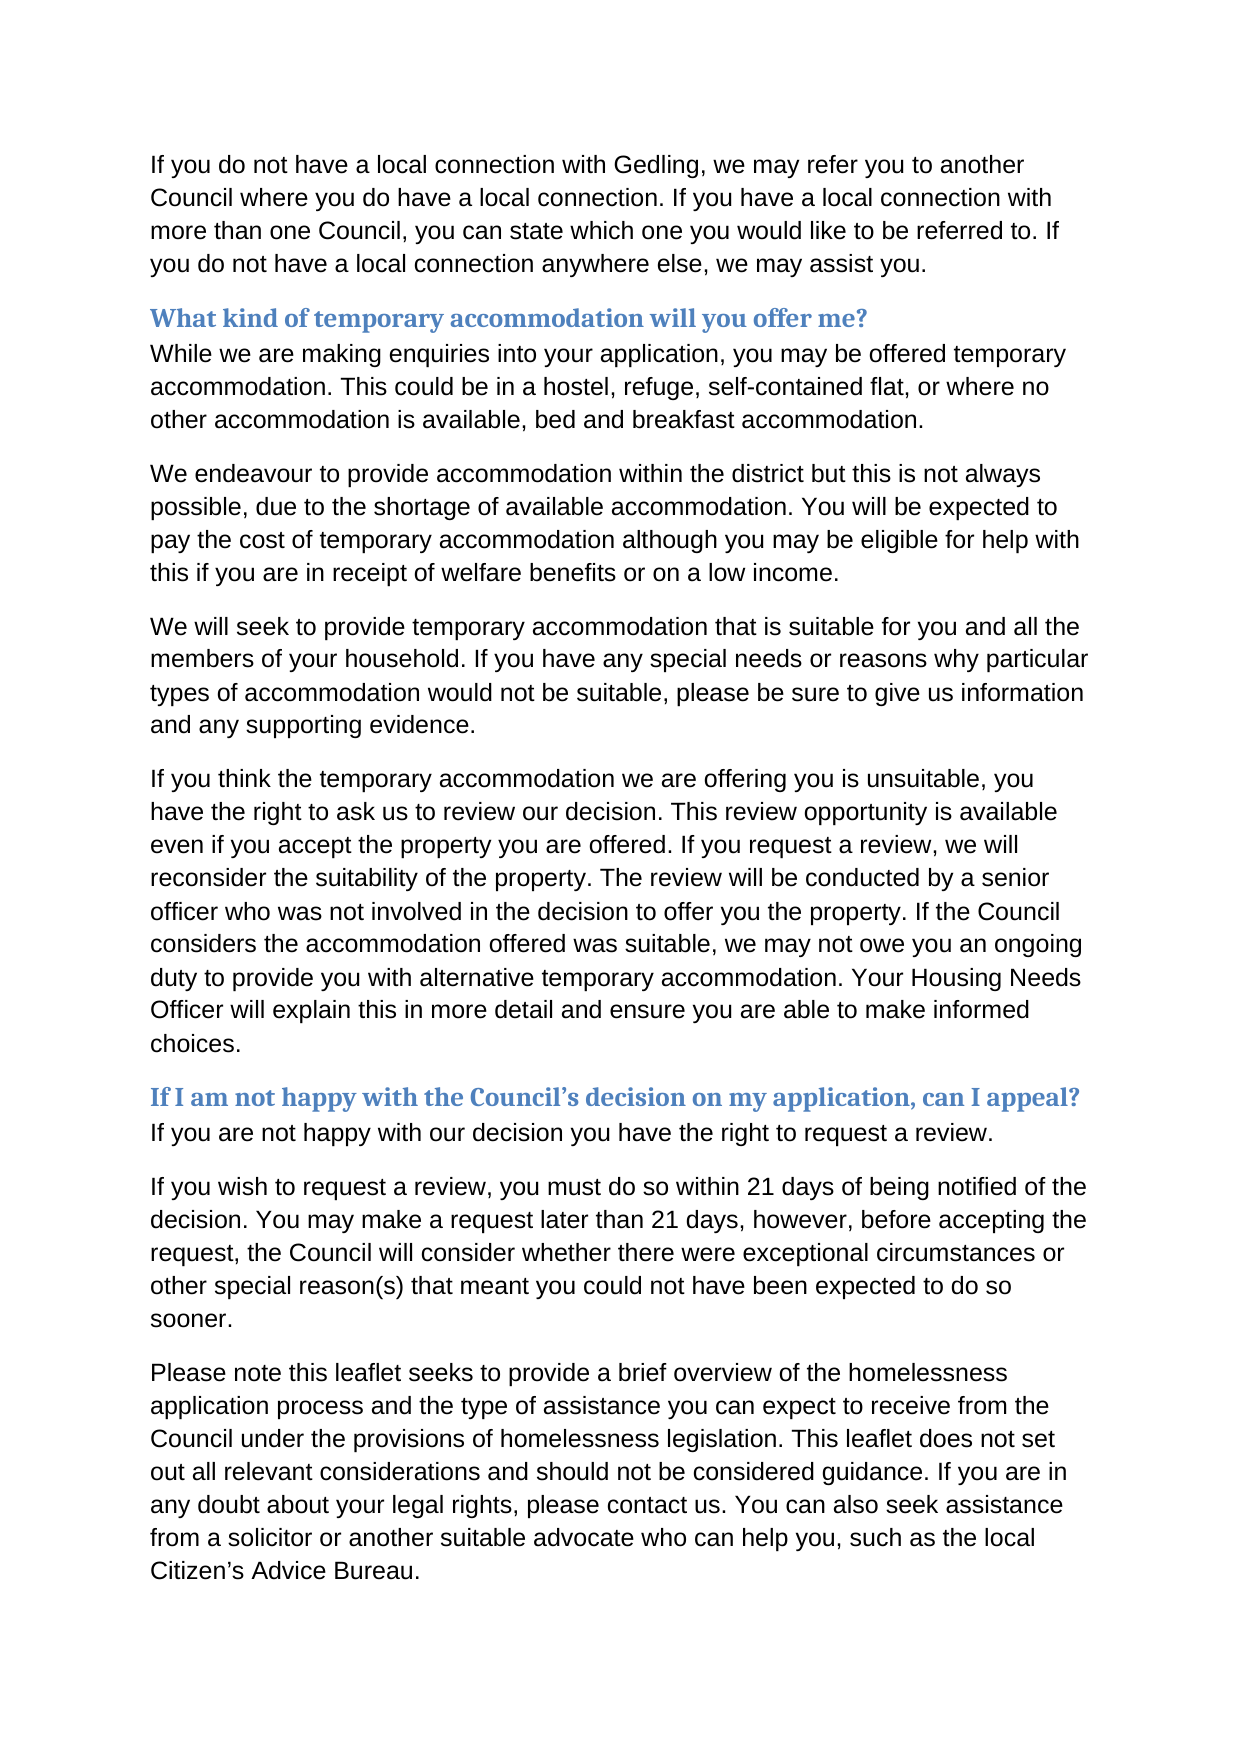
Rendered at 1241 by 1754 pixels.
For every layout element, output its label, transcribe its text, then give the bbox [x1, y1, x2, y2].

text We endeavour to provide accommodation within the district but this is not always possible, due to the shortage of available accommodation. You will be expected to pay the cost of temporary accommodation although you may be eligible for help with this if you are in receipt of welfare benefits or on a low income. [150, 458, 1090, 586]
subtitle What kind of temporary accommodation will you offer me? [150, 303, 1090, 334]
subtitle If I am not happy with the Council’s decision on my application, can I appeal? [150, 1082, 1090, 1113]
text Please note this leaflet seeks to provide a brief overview of the homelessness application process and the type of assistance you can expect to receive from the Council under the provisions of homelessness legislation. This leaflet does not set out all relevant considerations and should not be considered guidance. If you are in any doubt about your legal rights, please contact us. You can also seek assistance from a solicitor or another suitable advocate who can help you, such as the local Citizen’s Advice Bureau. [150, 1358, 1090, 1585]
text If you wish to request a review, you must do so within 21 days of being notified of the decision. You may make a request later than 21 days, however, before accepting the request, the Council will consider whether there were exceptional circumstances or other special reason(s) that meant you could not have been expected to do so sooner. [150, 1172, 1090, 1333]
text If you are not happy with our decision you have the right to request a review. [150, 1118, 1090, 1147]
text We will seek to provide temporary accommodation that is suitable for you and all the members of your household. If you have any special needs or reasons why particular types of accommodation would not be suitable, please be sure to give us information and any supporting evidence. [150, 611, 1090, 739]
text If you think the temporary accommodation we are offering you is unsuitable, you have the right to ask us to review our decision. This review opportunity is available even if you accept the property you are offered. If you request a review, we will reconsider the suitability of the property. The review will be conducted by a senior officer who was not involved in the decision to offer you the property. If the Council considers the accommodation offered was suitable, we may not owe you an ongoing duty to provide you with alternative temporary accommodation. Your Housing Needs Officer will explain this in more detail and ensure you are able to make informed choices. [150, 764, 1090, 1057]
text While we are making enquiries into your application, you may be offered temporary accommodation. This could be in a hostel, refuge, self-contained flat, or where no other accommodation is available, bed and breakfast accommodation. [150, 339, 1090, 433]
text If you do not have a local connection with Gedling, we may refer you to another Council where you do have a local connection. If you have a local connection with more than one Council, you can state which one you would like to be referred to. If you do not have a local connection anywhere else, we may assist you. [150, 150, 1090, 278]
